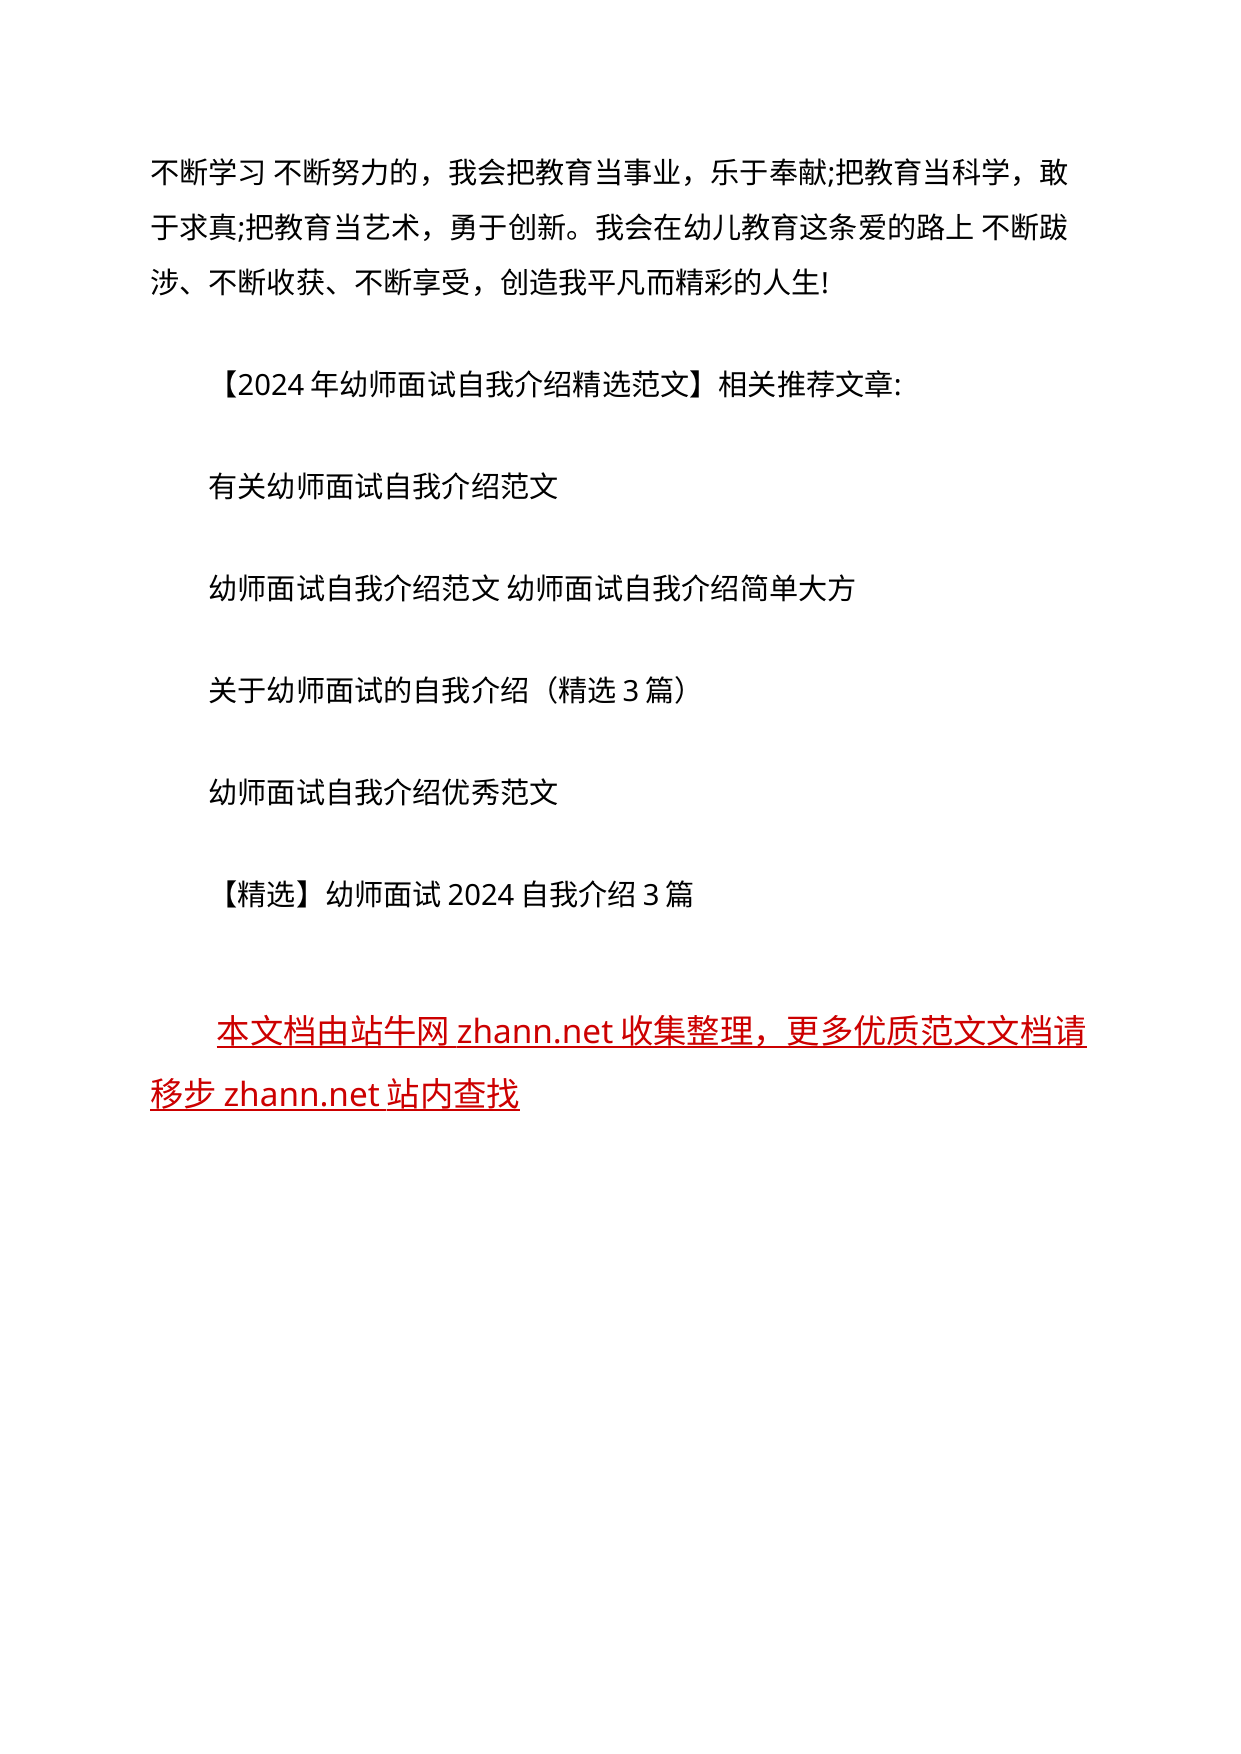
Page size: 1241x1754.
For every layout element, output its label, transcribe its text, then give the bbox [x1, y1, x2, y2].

text 【精选】幼师面试2024自我介绍3篇 [150, 871, 1090, 914]
text 本文档由站牛网zhann.net收集整理，更多优质范文文档请移步zhann.net站内查找 [150, 1004, 1090, 1116]
text 【2024年幼师面试自我介绍精选范文】相关推荐文章: [150, 362, 1090, 404]
text 关于幼师面试的自我介绍（精选3篇） [150, 667, 1090, 710]
text 幼师面试自我介绍优秀范文 [150, 769, 1090, 812]
text 有关幼师面试自我介绍范文 [150, 464, 1090, 506]
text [150, 150, 1090, 302]
text 幼师面试自我介绍范文 幼师面试自我介绍简单大方 [150, 566, 1090, 608]
